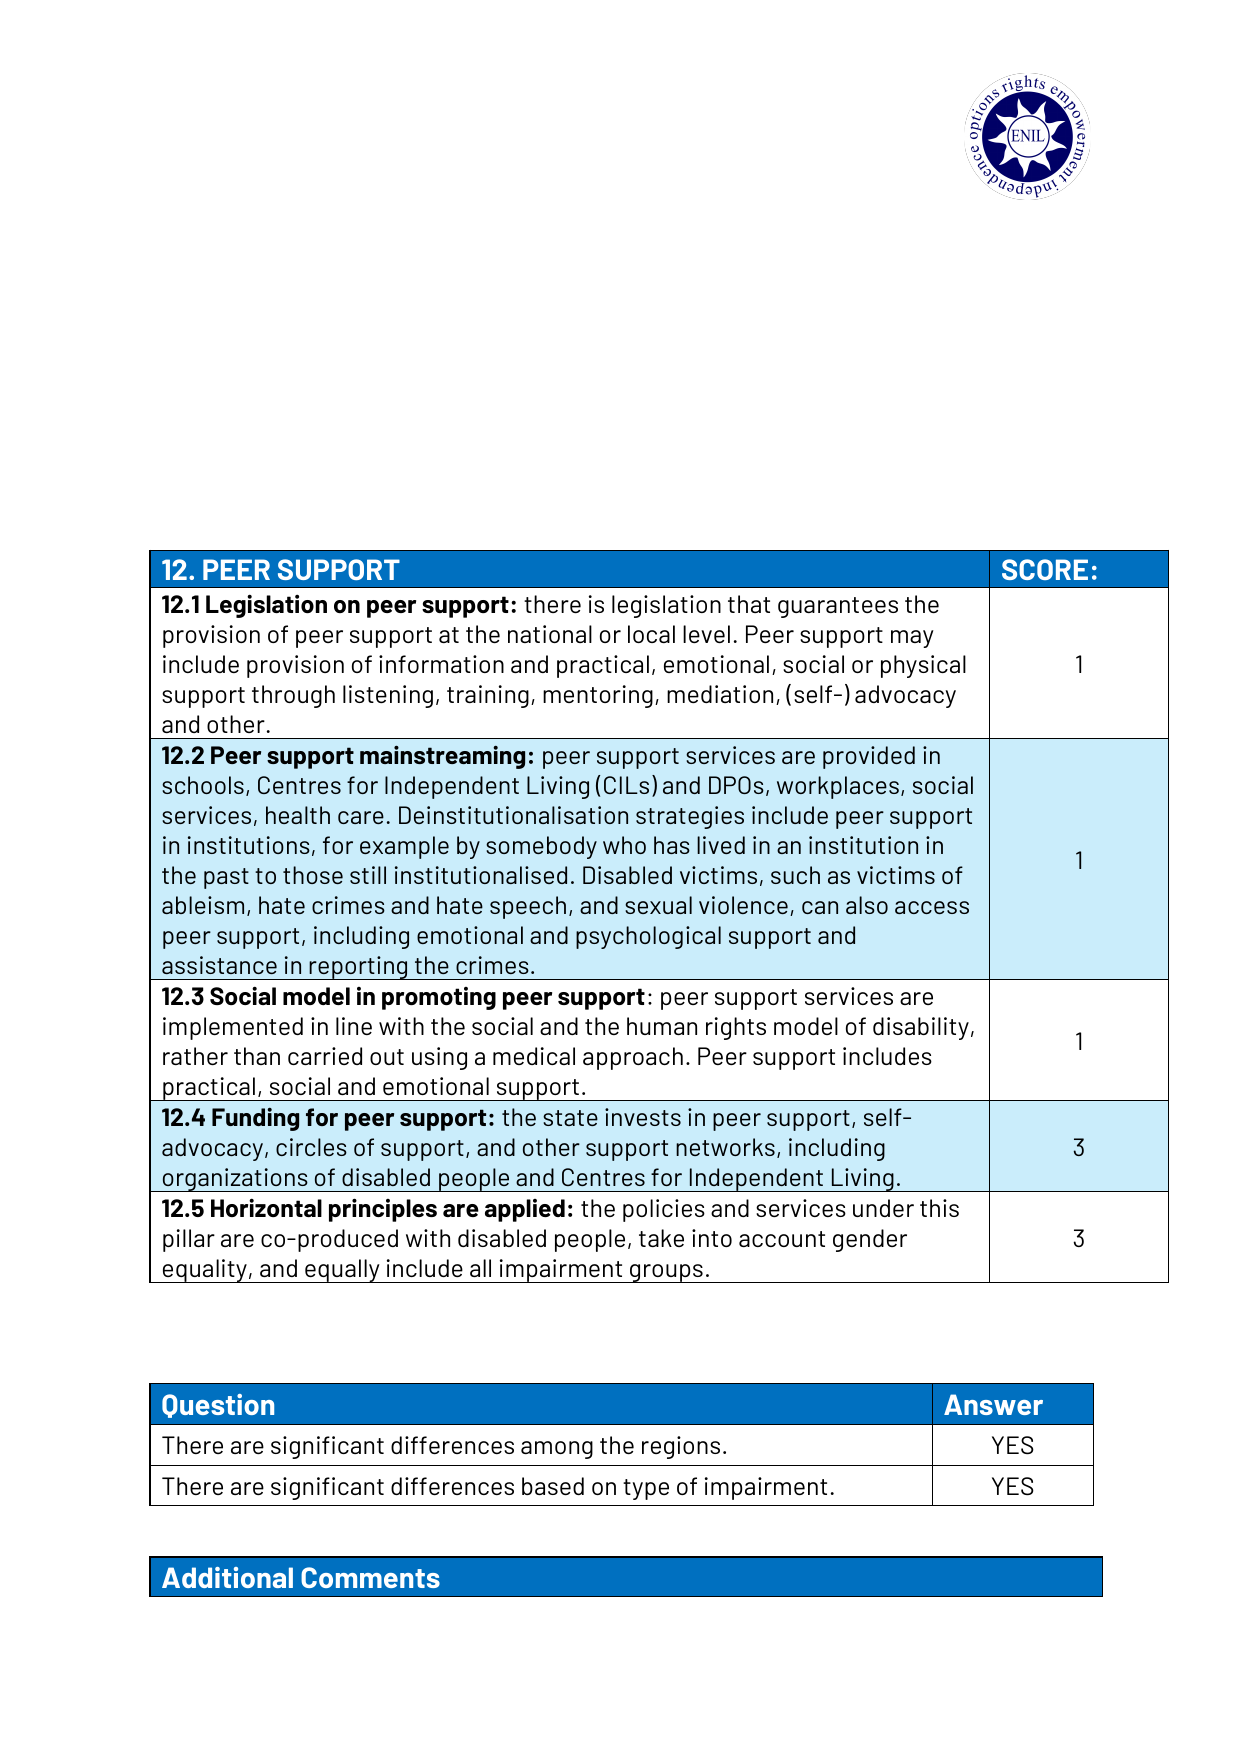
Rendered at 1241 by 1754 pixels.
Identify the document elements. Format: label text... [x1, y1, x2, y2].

table_cell There are significant differences among the regions. [151, 1425, 932, 1465]
table_header Additional Comments [151, 1558, 1102, 1596]
table_cell 12.3 Social model in promoting peer support: peer support services are implemented in line with the social and the human rights model of disability, rather than carried out using a medical approach. Peer support includes practical, social and emotional support. [151, 980, 989, 1100]
table_header Question [151, 1384, 932, 1424]
table_cell 3 [990, 1192, 1168, 1282]
table_cell There are significant differences based on type of impairment. [151, 1466, 932, 1505]
table_header 12. PEER SUPPORT [151, 551, 989, 587]
table_cell 1 [990, 980, 1168, 1100]
table_header Answer [933, 1384, 1093, 1424]
table_cell 1 [990, 588, 1168, 738]
table_cell 1 [990, 739, 1168, 979]
table_cell 12.1 Legislation on peer support: there is legislation that guarantees the provision of peer support at the national or local level. Peer support may include provision of information and practical, emotional, social or physical support through listening, training, mentoring, mediation, (self-) advocacy and other. [151, 588, 989, 738]
table_cell 12.5 Horizontal principles are applied: the policies and services under this pillar are co-produced with disabled people, take into account gender equality, and equally include all impairment groups. [151, 1192, 989, 1282]
table_cell 12.4 Funding for peer support: the state invests in peer support, self-advocacy, circles of support, and other support networks, including organizations of disabled people and Centres for Independent Living. [151, 1101, 989, 1191]
table_cell YES [933, 1425, 1093, 1465]
table_header SCORE: [990, 551, 1168, 587]
table_cell 12.2 Peer support mainstreaming: peer support services are provided in schools, Centres for Independent Living (CILs) and DPOs, workplaces, social services, health care. Deinstitutionalisation strategies include peer support in institutions, for example by somebody who has lived in an institution in the past to those still institutionalised. Disabled victims, such as victims of ableism, hate crimes and hate speech, and sexual violence, can also access peer support, including emotional and psychological support and assistance in reporting the crimes. [151, 739, 989, 979]
table_cell 3 [990, 1101, 1168, 1191]
table_cell YES [933, 1466, 1093, 1505]
picture [964, 73, 1091, 200]
